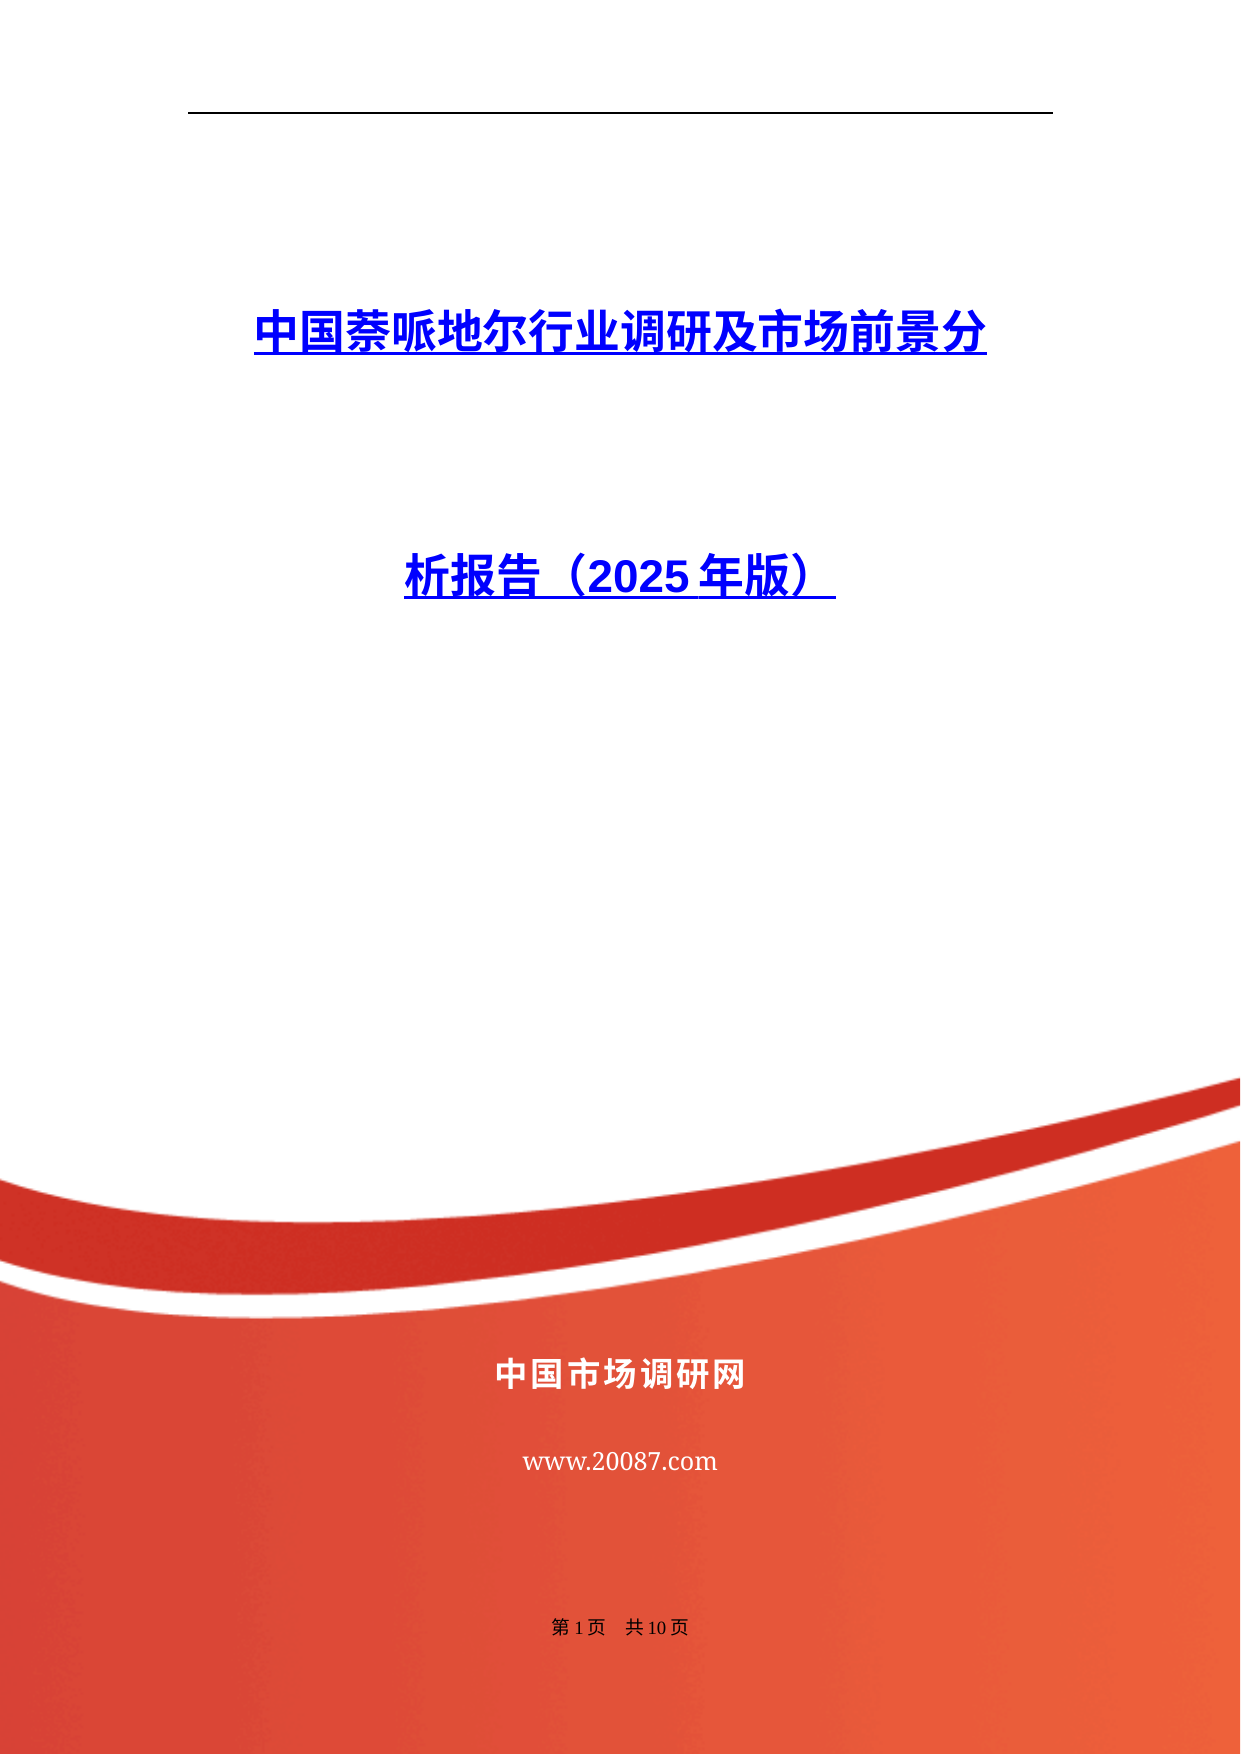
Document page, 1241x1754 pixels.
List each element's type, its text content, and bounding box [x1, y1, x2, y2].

text www.20087.com [187, 1428, 1053, 1493]
picture [0, 1006, 1241, 1754]
subtitle 中国市场调研网 [187, 1339, 1053, 1404]
table_header 中国萘哌地尔行业调研及市场前景分析报告（2025年版） [188, 207, 1053, 773]
